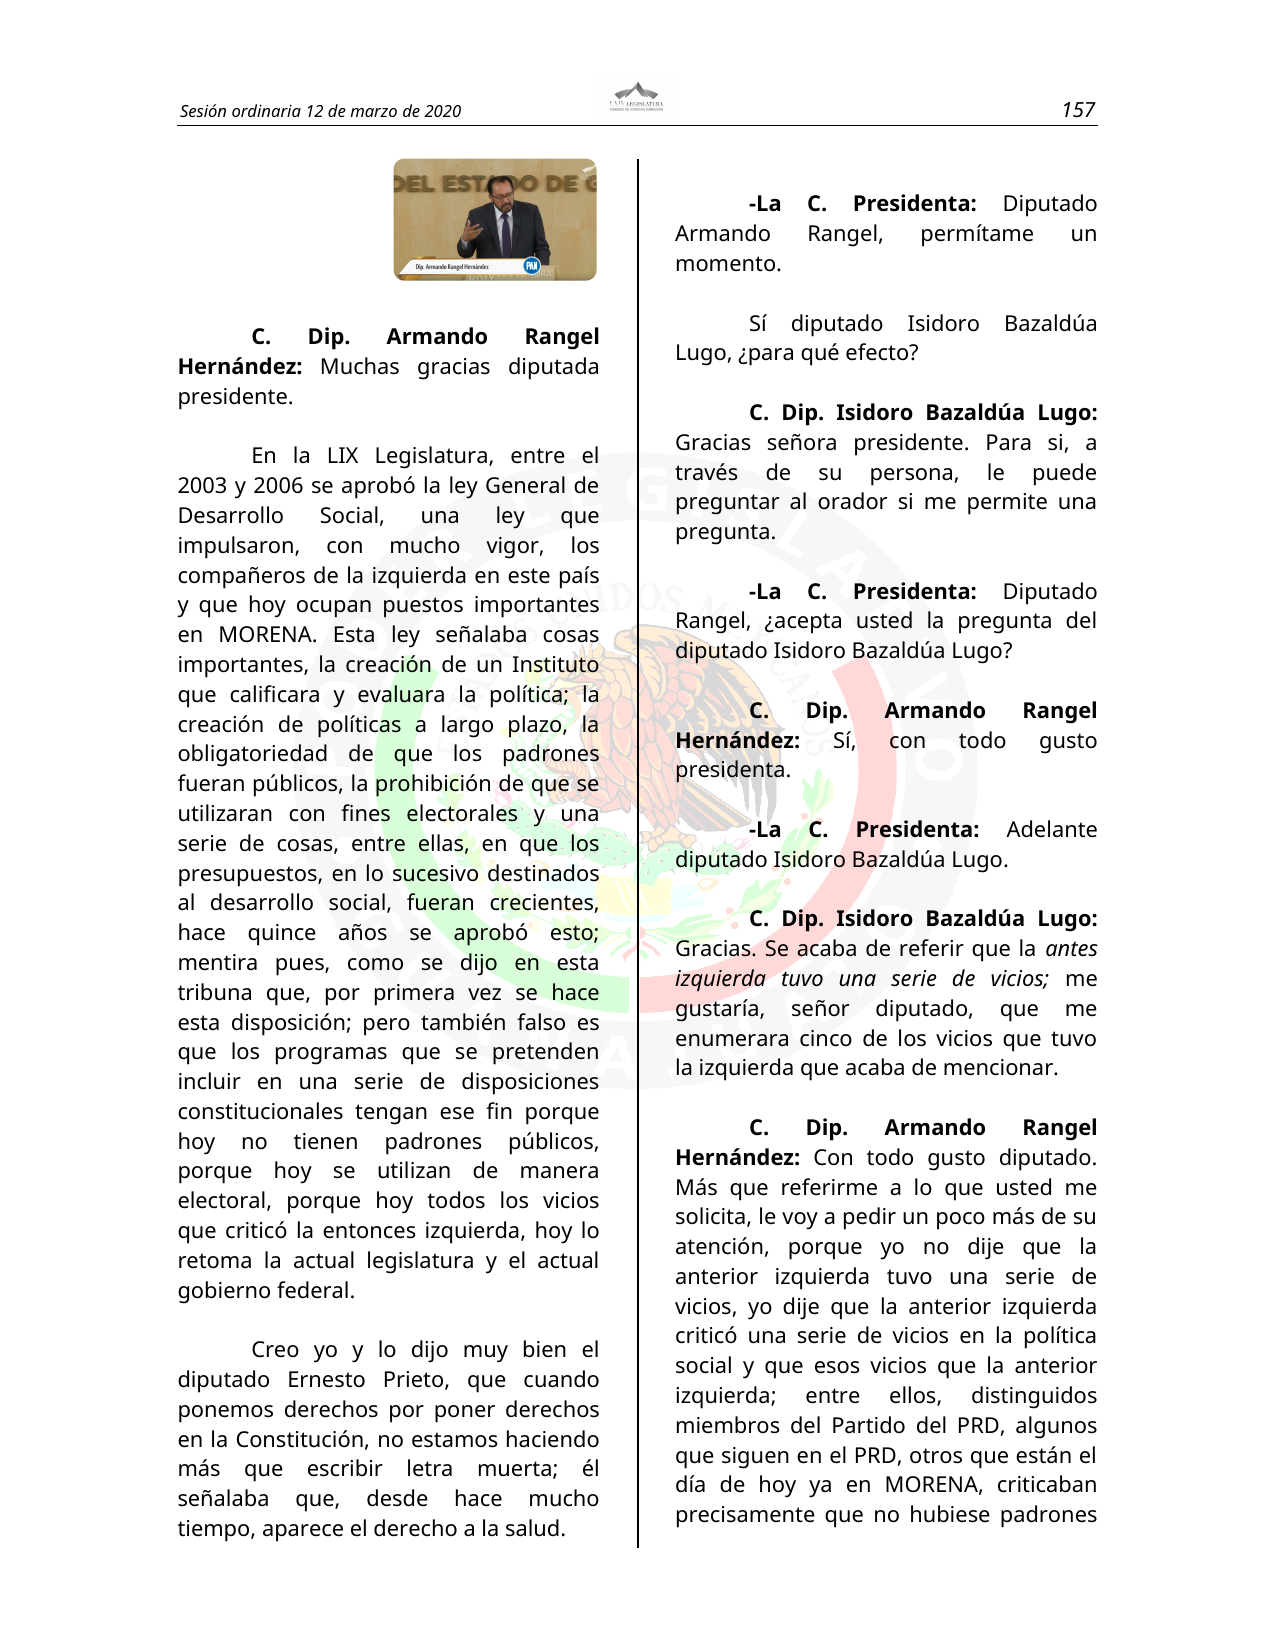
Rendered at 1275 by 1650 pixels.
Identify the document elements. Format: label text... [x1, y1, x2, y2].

picture [595, 73, 678, 117]
text -La C. Presidenta: Adelante diputado Isidoro Bazaldúa Lugo. [675, 814, 1098, 874]
text Sí diputado Isidoro Bazaldúa Lugo, ¿para qué efecto? [675, 308, 1098, 367]
text -La C. Presidenta: Diputado Rangel, ¿acepta usted la pregunta del diputado Isidoro Bazaldúa Lugo? [675, 576, 1098, 665]
text -La C. Presidenta: Diputado Armando Rangel, permítame un momento. [675, 188, 1098, 278]
text C. Dip. Armando Rangel Hernández: Muchas gracias diputada presidente. [177, 321, 600, 411]
text En la LIX Legislatura, entre el 2003 y 2006 se aprobó la ley General de Desarrollo Social, una ley que impulsaron, con mucho vigor, los compañeros de la izquierda en este país y que hoy ocupan puestos importantes en MORENA. Esta ley señalaba cosas importantes, la creación de un Instituto que calificara y evaluara la política; la creación de políticas a largo plazo, la obligatoriedad de que los padrones fueran públicos, la prohibición de que se utilizaran con fines electorales y una serie de cosas, entre ellas, en que los presupuestos, en lo sucesivo destinados al desarrollo social, fueran crecientes, hace quince años se aprobó esto; mentira pues, como se dijo en esta tribuna que, por primera vez se hace esta disposición; pero también falso es que los programas que se pretenden incluir en una serie de disposiciones constitucionales tengan ese fin porque hoy no tienen padrones públicos, porque hoy se utilizan de manera electoral, porque hoy todos los vicios que criticó la entonces izquierda, hoy lo retoma la actual legislatura y el actual gobierno federal. [177, 440, 600, 1304]
text C. Dip. Armando Rangel Hernández: Sí, con todo gusto presidenta. [675, 695, 1098, 784]
text C. Dip. Isidoro Bazaldúa Lugo: Gracias. Se acaba de referir que la antes izquierda tuvo una serie de vicios; me gustaría, señor diputado, que me enumerara cinco de los vicios que tuvo la izquierda que acaba de mencionar. [675, 903, 1098, 1082]
text C. Dip. Isidoro Bazaldúa Lugo: Gracias señora presidente. Para si, a través de su persona, le puede preguntar al orador si me permite una pregunta. [675, 397, 1098, 546]
picture [393, 158, 597, 281]
text Creo yo y lo dijo muy bien el diputado Ernesto Prieto, que cuando ponemos derechos por poner derechos en la Constitución, no estamos haciendo más que escribir letra muerta; él señalaba que, desde hace mucho tiempo, aparece el derecho a la salud. [177, 1334, 600, 1543]
